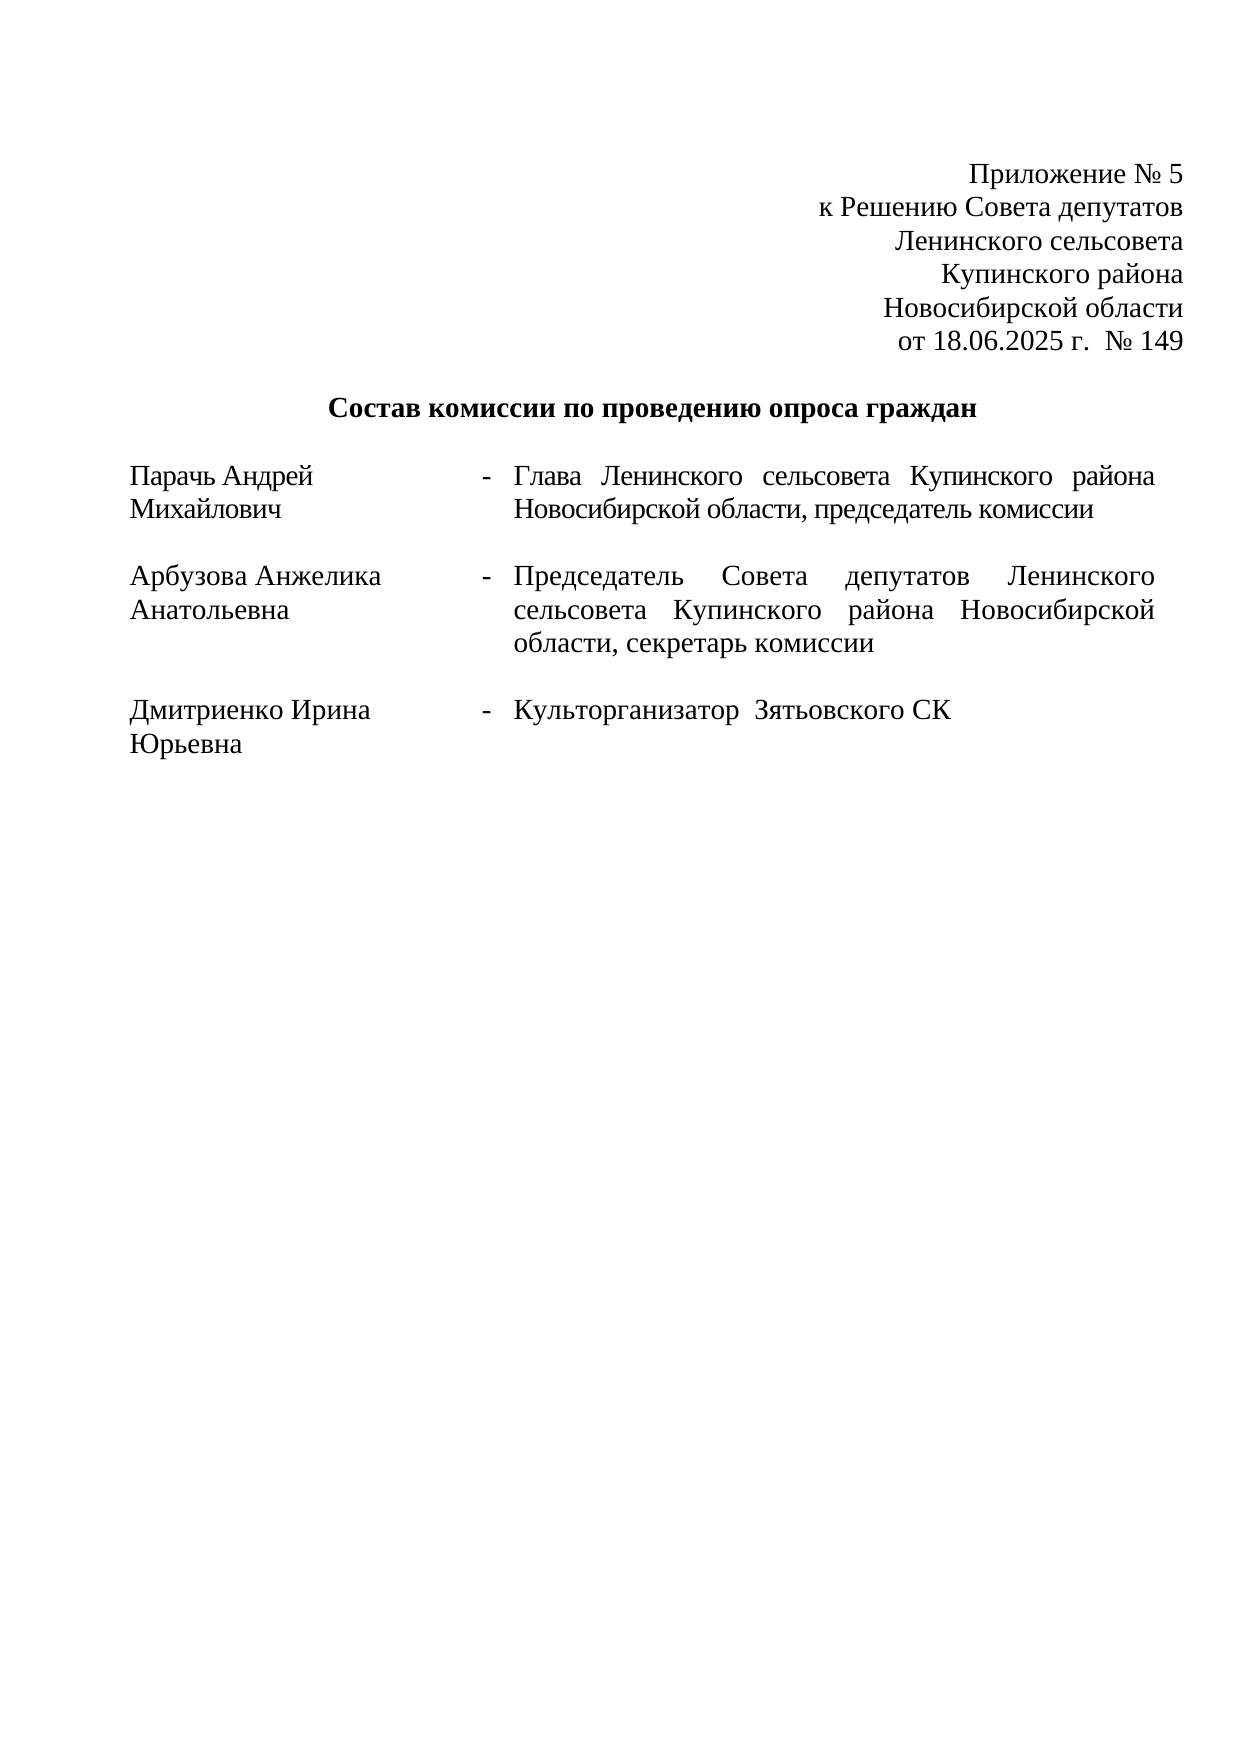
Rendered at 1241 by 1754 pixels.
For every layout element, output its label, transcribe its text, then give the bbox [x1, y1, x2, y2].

table_header Приложение № 5 к Решению Совета депутатов Ленинского сельсовета Купинского района Новосибирской области от 18.06.2025 г. № 149 Состав комиссии по проведению опроса граждан [107, 89, 1198, 1276]
